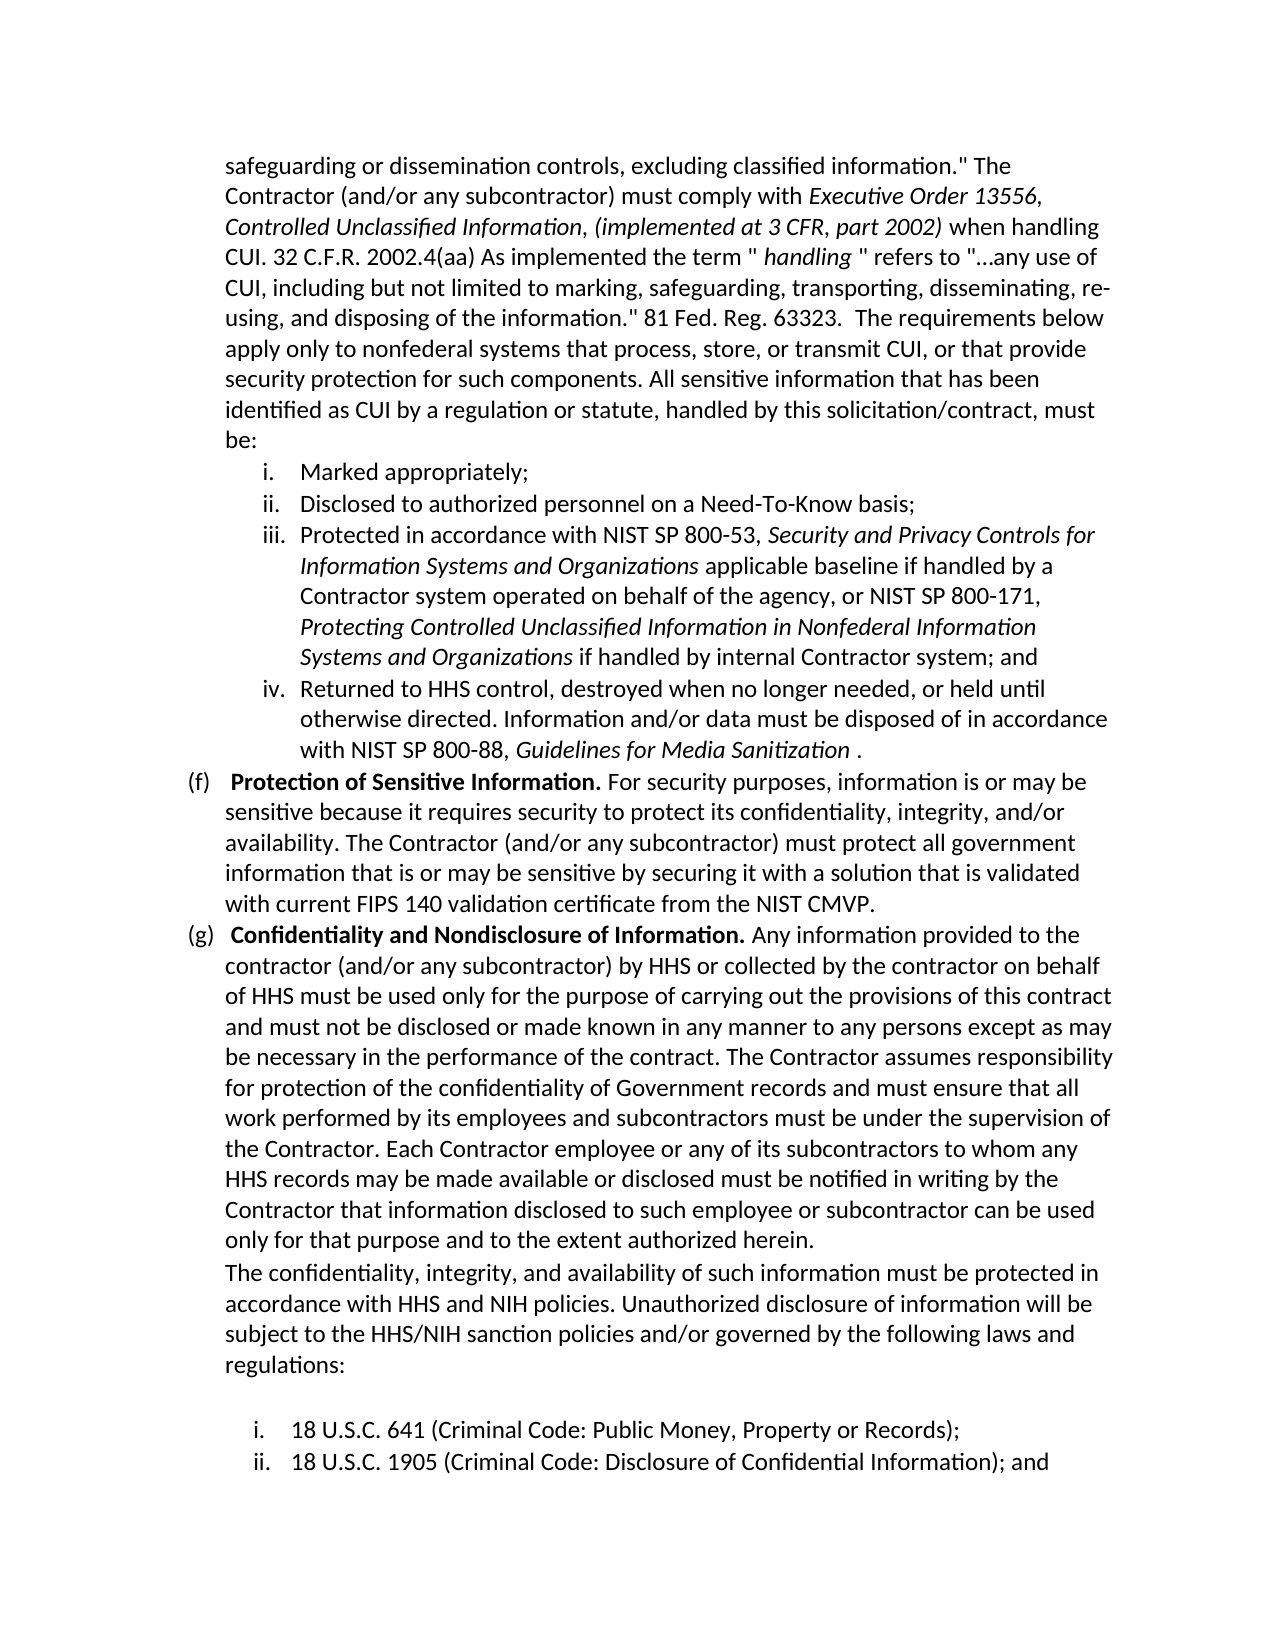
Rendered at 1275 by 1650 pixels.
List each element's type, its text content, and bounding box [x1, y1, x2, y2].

list 18 U.S.C. 1905 (Criminal Code: Disclosure of Confidential Information); and [253, 1446, 1125, 1476]
list 18 U.S.C. 641 (Criminal Code: Public Money, Property or Records); [253, 1414, 1125, 1445]
text The confidentiality, integrity, and availability of such information must be protected in accordance with HHS and NIH policies. Unauthorized disclosure of information will be subject to the HHS/NIH sanction policies and/or governed by the following laws and regulations: [225, 1258, 1125, 1380]
list Protection of Sensitive Information. For security purposes, information is or may be sensitive because it requires security to protect its confidentiality, integrity, and/or availability. The Contractor (and/or any subcontractor) must protect all government information that is or may be sensitive by securing it with a solution that is validated with current FIPS 140 validation certificate from the NIST CMVP. [187, 766, 1125, 918]
list Protected in accordance with NIST SP 800-53, Security and Privacy Controls for Information Systems and Organizations applicable baseline if handled by a Contractor system operated on behalf of the agency, or NIST SP 800-171, Protecting Controlled Unclassified Information in Nonfederal Information Systems and Organizations if handled by internal Contractor system; and [262, 519, 1125, 672]
list Disclosed to authorized personnel on a Need-To-Know basis; [262, 488, 1125, 518]
list Returned to HHS control, destroyed when no longer needed, or held until otherwise directed. Information and/or data must be disposed of in accordance with NIST SP 800-88, Guidelines for Media Sanitization . [262, 673, 1125, 764]
list Marked appropriately; [262, 456, 1125, 487]
list Confidentiality and Nondisclosure of Information. Any information provided to the contractor (and/or any subcontractor) by HHS or collected by the contractor on behalf of HHS must be used only for the purpose of carrying out the provisions of this contract and must not be disclosed or made known in any manner to any persons except as may be necessary in the performance of the contract. The Contractor assumes responsibility for protection of the confidentiality of Government records and must ensure that all work performed by its employees and subcontractors must be under the supervision of the Contractor. Each Contractor employee or any of its subcontractors to whom any HHS records may be made available or disclosed must be notified in writing by the Contractor that information disclosed to such employee or subcontractor can be used only for that purpose and to the extent authorized herein. [187, 919, 1125, 1255]
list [187, 150, 1125, 455]
